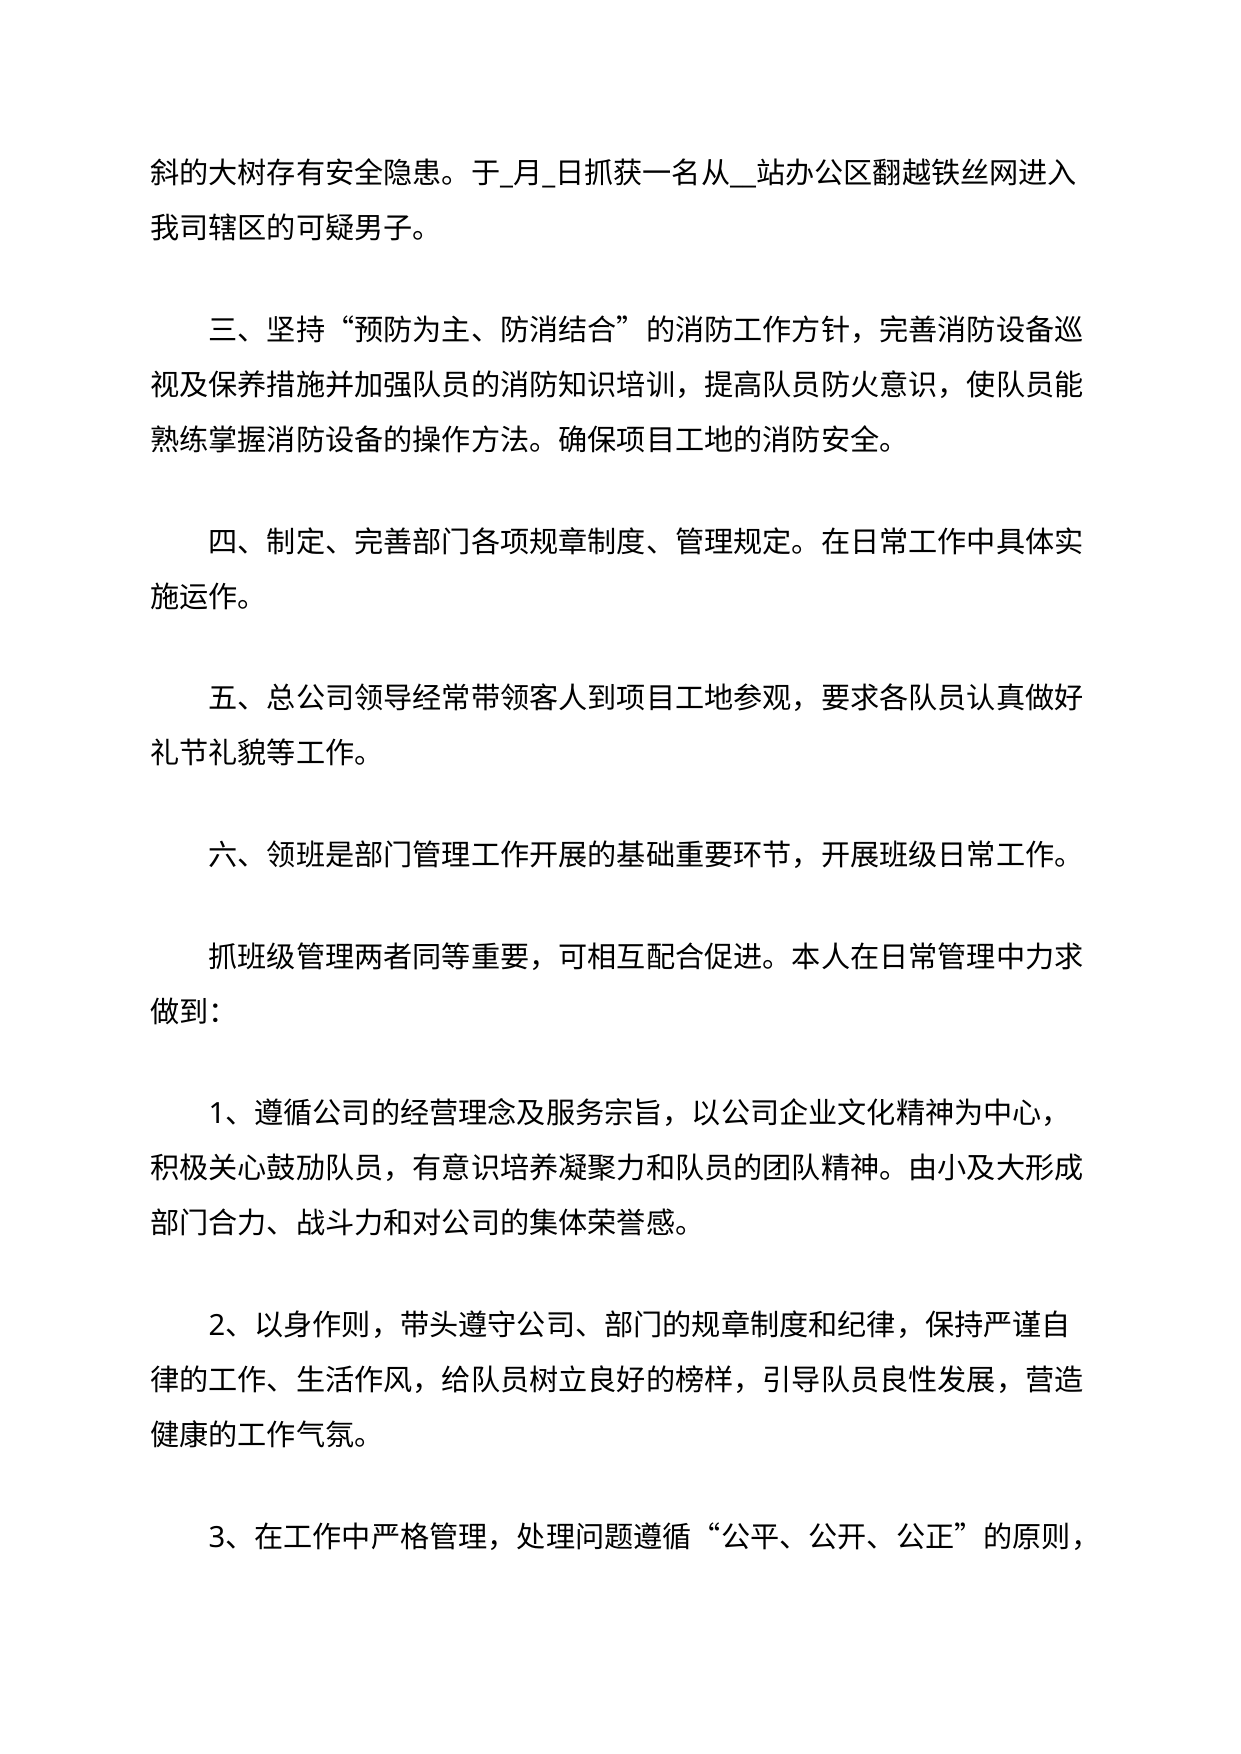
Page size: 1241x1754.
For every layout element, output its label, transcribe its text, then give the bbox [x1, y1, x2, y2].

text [150, 1513, 1090, 1556]
text 六、领班是部门管理工作开展的基础重要环节，开展班级日常工作。 [150, 832, 1090, 874]
text 四、制定、完善部门各项规章制度、管理规定。在日常工作中具体实施运作。 [150, 518, 1090, 616]
text 2、以身作则，带头遵守公司、部门的规章制度和纪律，保持严谨自律的工作、生活作风，给队员树立良好的榜样，引导队员良性发展，营造健康的工作气氛。 [150, 1302, 1090, 1454]
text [150, 150, 1090, 247]
text 五、总公司领导经常带领客人到项目工地参观，要求各队员认真做好礼节礼貌等工作。 [150, 675, 1090, 772]
text 三、坚持“预防为主、防消结合”的消防工作方针，完善消防设备巡视及保养措施并加强队员的消防知识培训，提高队员防火意识，使队员能熟练掌握消防设备的操作方法。确保项目工地的消防安全。 [150, 307, 1090, 459]
text 抓班级管理两者同等重要，可相互配合促进。本人在日常管理中力求做到： [150, 933, 1090, 1031]
text 1、遵循公司的经营理念及服务宗旨，以公司企业文化精神为中心，积极关心鼓劢队员，有意识培养凝聚力和队员的团队精神。由小及大形成部门合力、战斗力和对公司的集体荣誉感。 [150, 1090, 1090, 1242]
